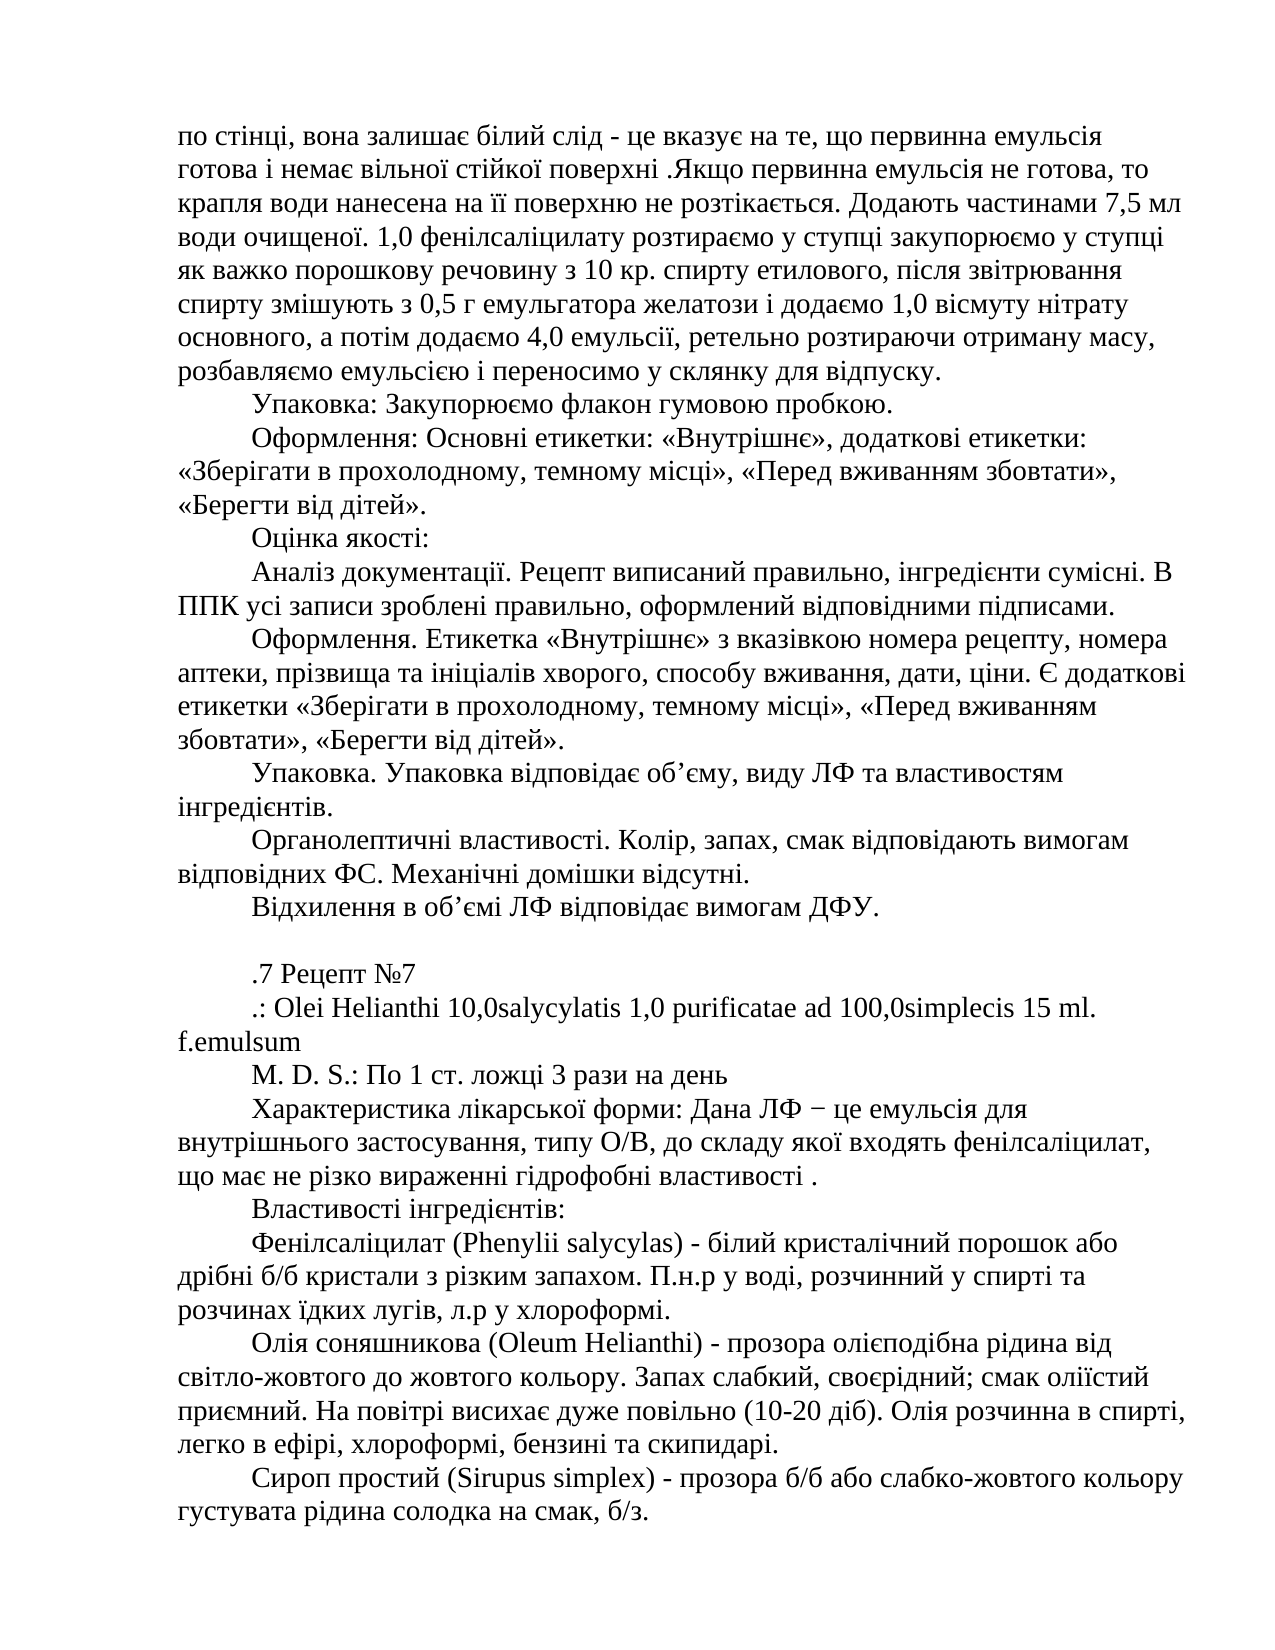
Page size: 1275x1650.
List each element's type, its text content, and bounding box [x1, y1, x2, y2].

text Органолептичні властивості. Колір, запах, смак відповідають вимогам відповідних ФС. Механічні домішки відсутні. [177, 822, 1186, 889]
text Сироп простий (Sirupus simplex) - прозора б/б або слабко-жовтого кольору густувата рідина солодка на смак, б/з. [177, 1460, 1186, 1527]
text Аналіз документації. Рецепт виписаний правильно, інгредієнти сумісні. В ППК усі записи зроблені правильно, оформлений відповідними підписами. [177, 554, 1186, 621]
text Упаковка: Закупорюємо флакон гумовою пробкою. [177, 386, 1186, 420]
text .: Olei Helianthi 10,0salycylatis 1,0 purificatae ad 100,0simplecis 15 ml. f.emulsum [177, 990, 1186, 1057]
text .7 Рецепт №7 [177, 957, 1186, 990]
text Упаковка. Упаковка відповідає об’єму, виду ЛФ та властивостям інгредієнтів. [177, 755, 1186, 822]
text Оформлення. Етикетка «Внутрішнє» з вказівкою номера рецепту, номера аптеки, прізвища та ініціалів хворого, способу вживання, дати, ціни. Є додаткові етикетки «Зберігати в прохолодному, темному місці», «Перед вживанням збовтати», «Берегти від дітей». [177, 621, 1186, 755]
text Оцінка якості: [177, 521, 1186, 554]
text M. D. S.: По 1 ст. ложці 3 рази на день [177, 1057, 1186, 1091]
text Оформлення: Основні етикетки: «Внутрішнє», додаткові етикетки: «Зберігати в прохолодному, темному місці», «Перед вживанням збовтати», «Берегти від дітей». [177, 420, 1186, 521]
text Олія соняшникова (Oleum Helianthi) - прозора олієподібна рідина від світло-жовтого до жовтого кольору. Запах слабкий, своєрідний; смак оліїстий приємний. На повітрі висихає дуже повільно (10-20 діб). Олія розчинна в спирті, легко в ефірі, хлороформі, бензині та скипидарі. [177, 1326, 1186, 1460]
text Характеристика лікарської форми: Дана ЛФ − це емульсія для внутрішнього застосування, типу О/В, до складу якої входять фенілсаліцилат, що має не різко вираженні гідрофобні властивості . [177, 1091, 1186, 1191]
text Відхилення в об’ємі ЛФ відповідає вимогам ДФУ. [177, 889, 1186, 923]
text Властивості інгредієнтів: [177, 1191, 1186, 1225]
text Фенілсаліцилат (Phenylii salycylas) - білий кристалічний порошок або дрібні б/б кристали з різким запахом. П.н.р у воді, розчинний у спирті та розчинах їдких лугів, л.р у хлороформі. [177, 1225, 1186, 1326]
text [177, 118, 1186, 386]
